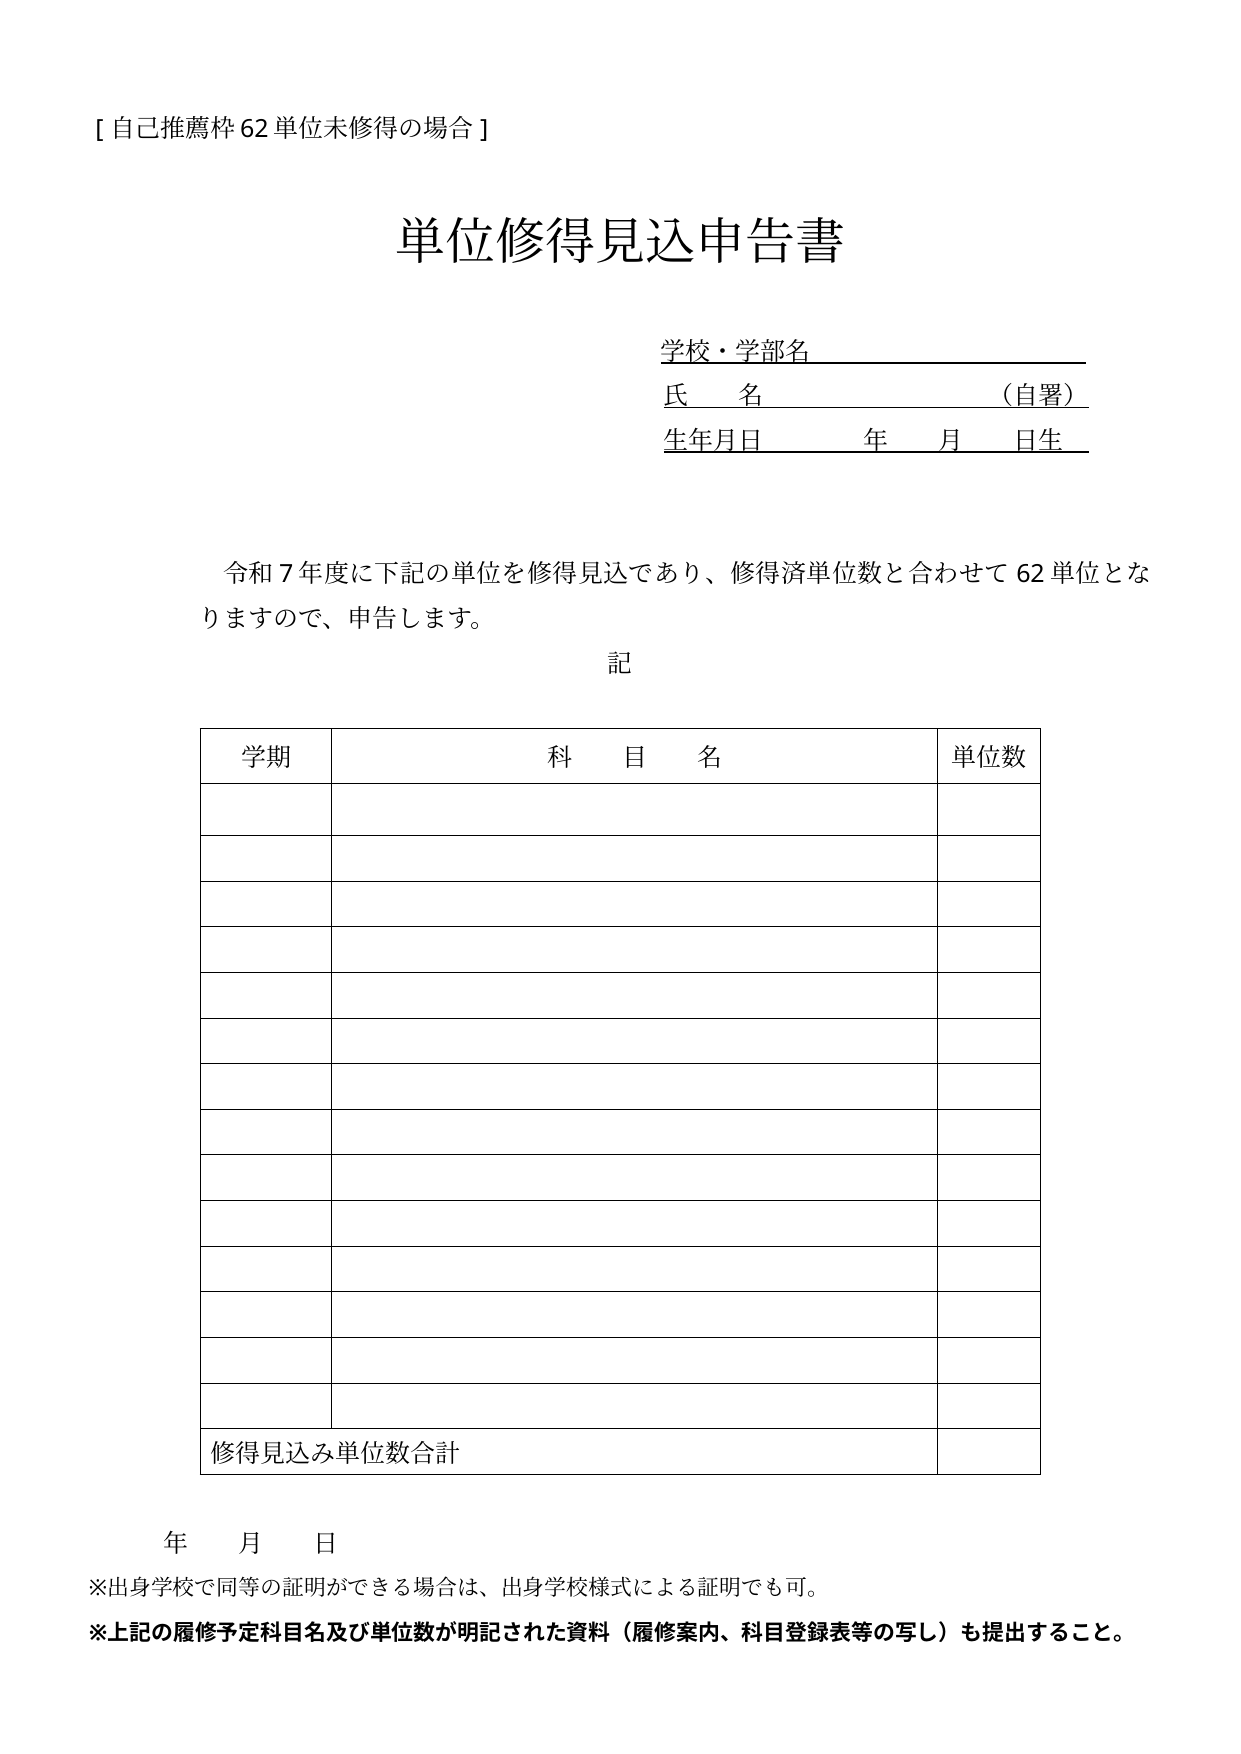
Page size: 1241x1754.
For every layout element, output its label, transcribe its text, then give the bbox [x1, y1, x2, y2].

table_cell [938, 1247, 1040, 1291]
table_cell [332, 836, 937, 881]
table_cell [201, 1064, 331, 1109]
table_cell [938, 1110, 1040, 1154]
table_cell [201, 1019, 331, 1063]
text 年 月 日 [89, 1519, 1152, 1564]
table_cell [332, 1292, 937, 1337]
table_cell [938, 927, 1040, 972]
table_cell [332, 1201, 937, 1246]
table_cell [201, 1384, 331, 1428]
table_cell [938, 1338, 1040, 1382]
table_cell [938, 1201, 1040, 1246]
table_cell [332, 1110, 937, 1154]
table_cell [938, 1292, 1040, 1337]
text 生年月日 年 月 日生 [89, 416, 1152, 461]
text 学校・学部名 [461, 327, 1152, 371]
table_cell [332, 927, 937, 972]
table_cell [201, 1155, 331, 1200]
table_cell [201, 836, 331, 881]
table_cell [332, 1338, 937, 1382]
table_cell [201, 1201, 331, 1246]
table_cell [332, 784, 937, 835]
table_cell 修得見込み単位数合計 [201, 1429, 937, 1474]
text 単位修得見込申告書 [89, 193, 1152, 282]
table_header 学期 [201, 729, 331, 783]
text ※出身学校で同等の証明ができる場合は、出身学校様式による証明でも可。 [89, 1564, 1152, 1608]
table_cell [201, 1292, 331, 1337]
table_cell [938, 784, 1040, 835]
table_cell [201, 1247, 331, 1291]
text ※上記の履修予定科目名及び単位数が明記された資料（履修案内、科目登録表等の写し）も提出すること。 [89, 1608, 1152, 1653]
text 記 [89, 639, 1152, 683]
table_cell [201, 1110, 331, 1154]
text [ 自己推薦枠62単位未修得の場合 ] [89, 104, 1152, 148]
table_cell [938, 1155, 1040, 1200]
table_cell [332, 1155, 937, 1200]
text 令和7年度に下記の単位を修得見込であり、修得済単位数と合わせて62単位となりますので、申告します。 [198, 550, 1152, 639]
table_cell [938, 1019, 1040, 1063]
table_cell [938, 973, 1040, 1017]
table_cell [938, 836, 1040, 881]
table_cell [938, 1064, 1040, 1109]
table_cell [332, 1019, 937, 1063]
table_cell [332, 1247, 937, 1291]
text 氏 名 （自署） [89, 371, 1152, 416]
table_header 科 目 名 [332, 729, 937, 783]
table_header 単位数 [938, 729, 1040, 783]
table_cell [332, 882, 937, 926]
table_cell [201, 1338, 331, 1382]
table_cell [938, 1429, 1040, 1474]
table_cell [938, 1384, 1040, 1428]
table_cell [332, 973, 937, 1017]
table_cell [201, 973, 331, 1017]
table_cell [332, 1384, 937, 1428]
table_cell [201, 784, 331, 835]
table_cell [938, 882, 1040, 926]
table_cell [201, 927, 331, 972]
table_cell [201, 882, 331, 926]
table_cell [332, 1064, 937, 1109]
